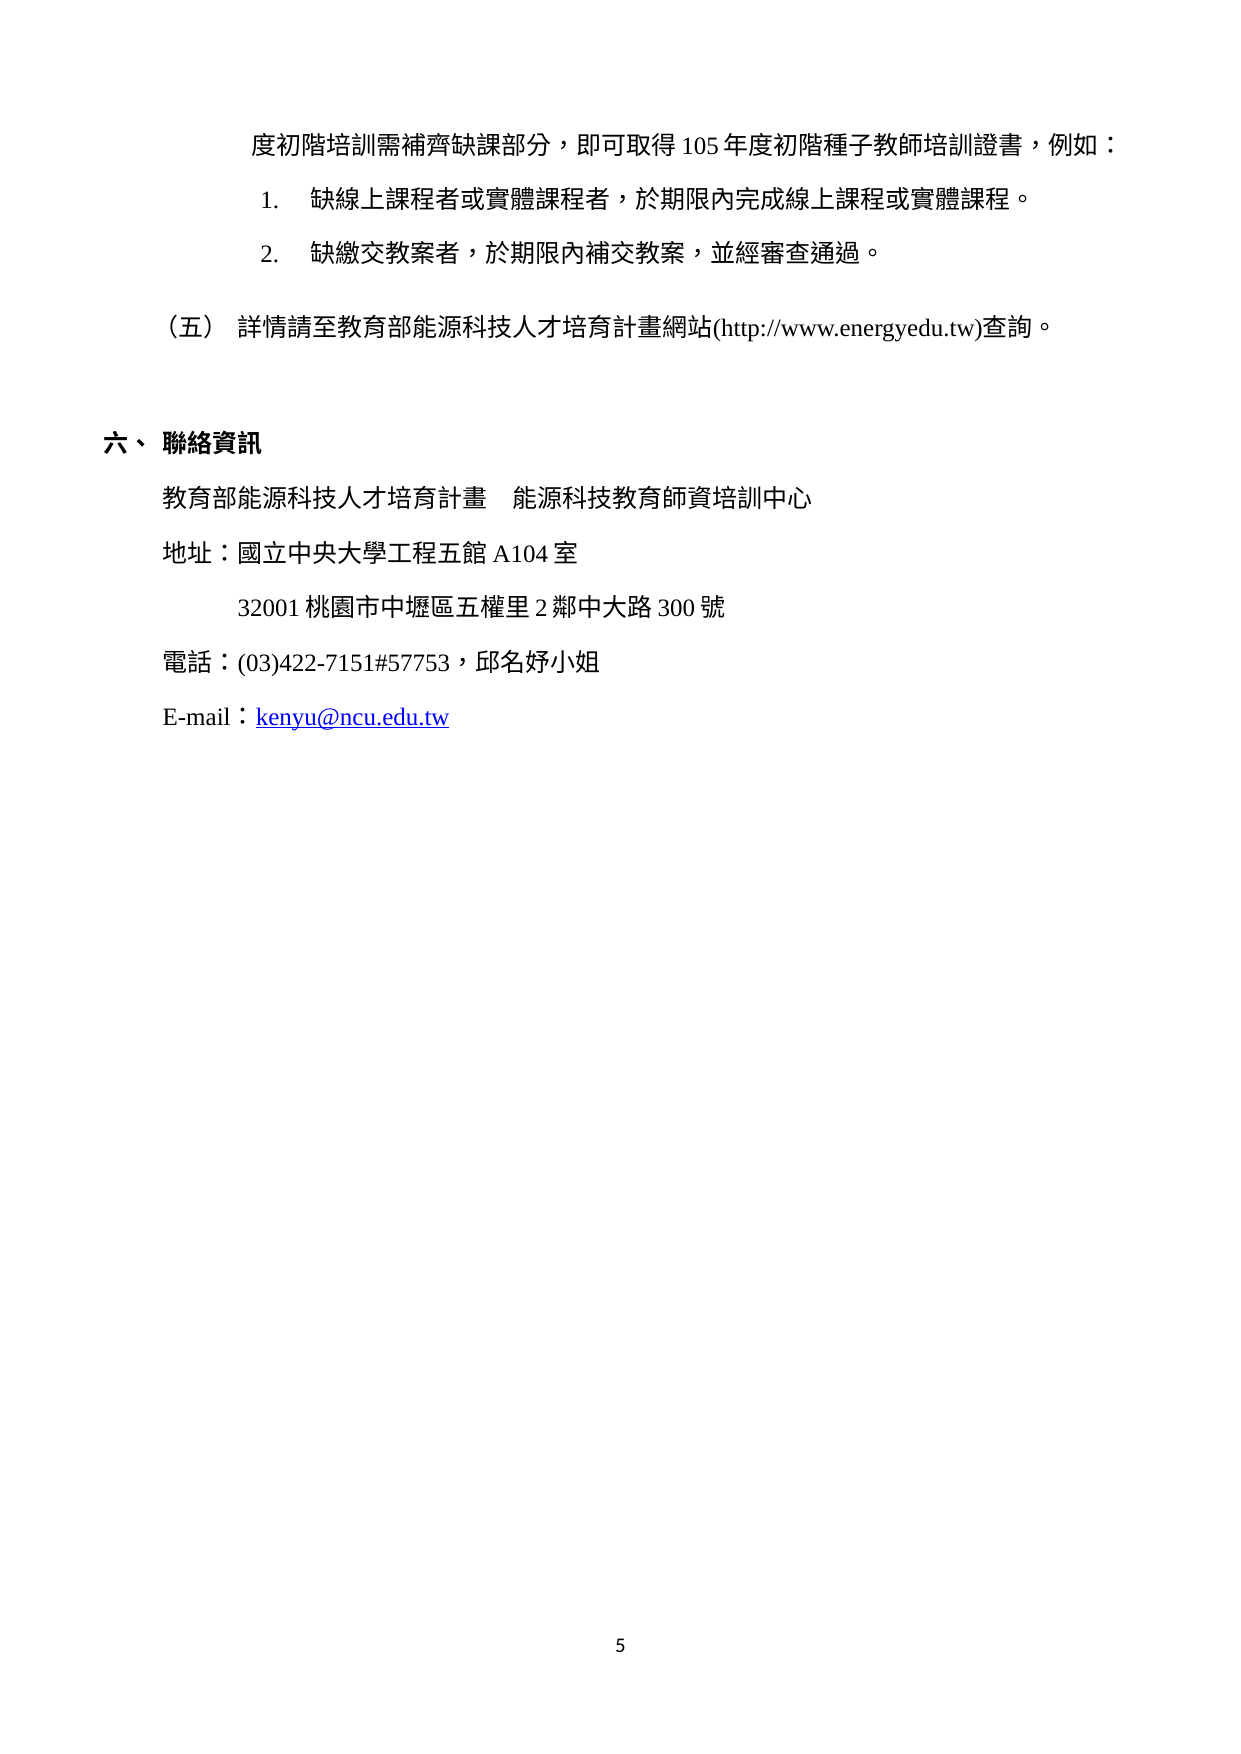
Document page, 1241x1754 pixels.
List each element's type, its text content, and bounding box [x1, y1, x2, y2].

text 32001桃園市中壢區五權里2鄰中大路300號 [162, 588, 1137, 624]
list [251, 125, 1137, 161]
text 地址：國立中央大學工程五館A104室 [162, 533, 1137, 569]
list 聯絡資訊 [103, 423, 1137, 461]
text 電話：(03)422-7151#57753，邱名妤小姐 [162, 642, 1137, 678]
list 缺線上課程者或實體課程者，於期限內完成線上課程或實體課程。 [260, 179, 1137, 216]
list 缺繳交教案者，於期限內補交教案，並經審查通過。 [260, 234, 1137, 270]
list 詳情請至教育部能源科技人才培育計畫網站(http://www.energyedu.tw)查詢。 [153, 307, 1137, 343]
text 教育部能源科技人才培育計畫 能源科技教育師資培訓中心 [162, 479, 1137, 515]
text E-mail：kenyu@ncu.edu.tw [162, 696, 1137, 733]
